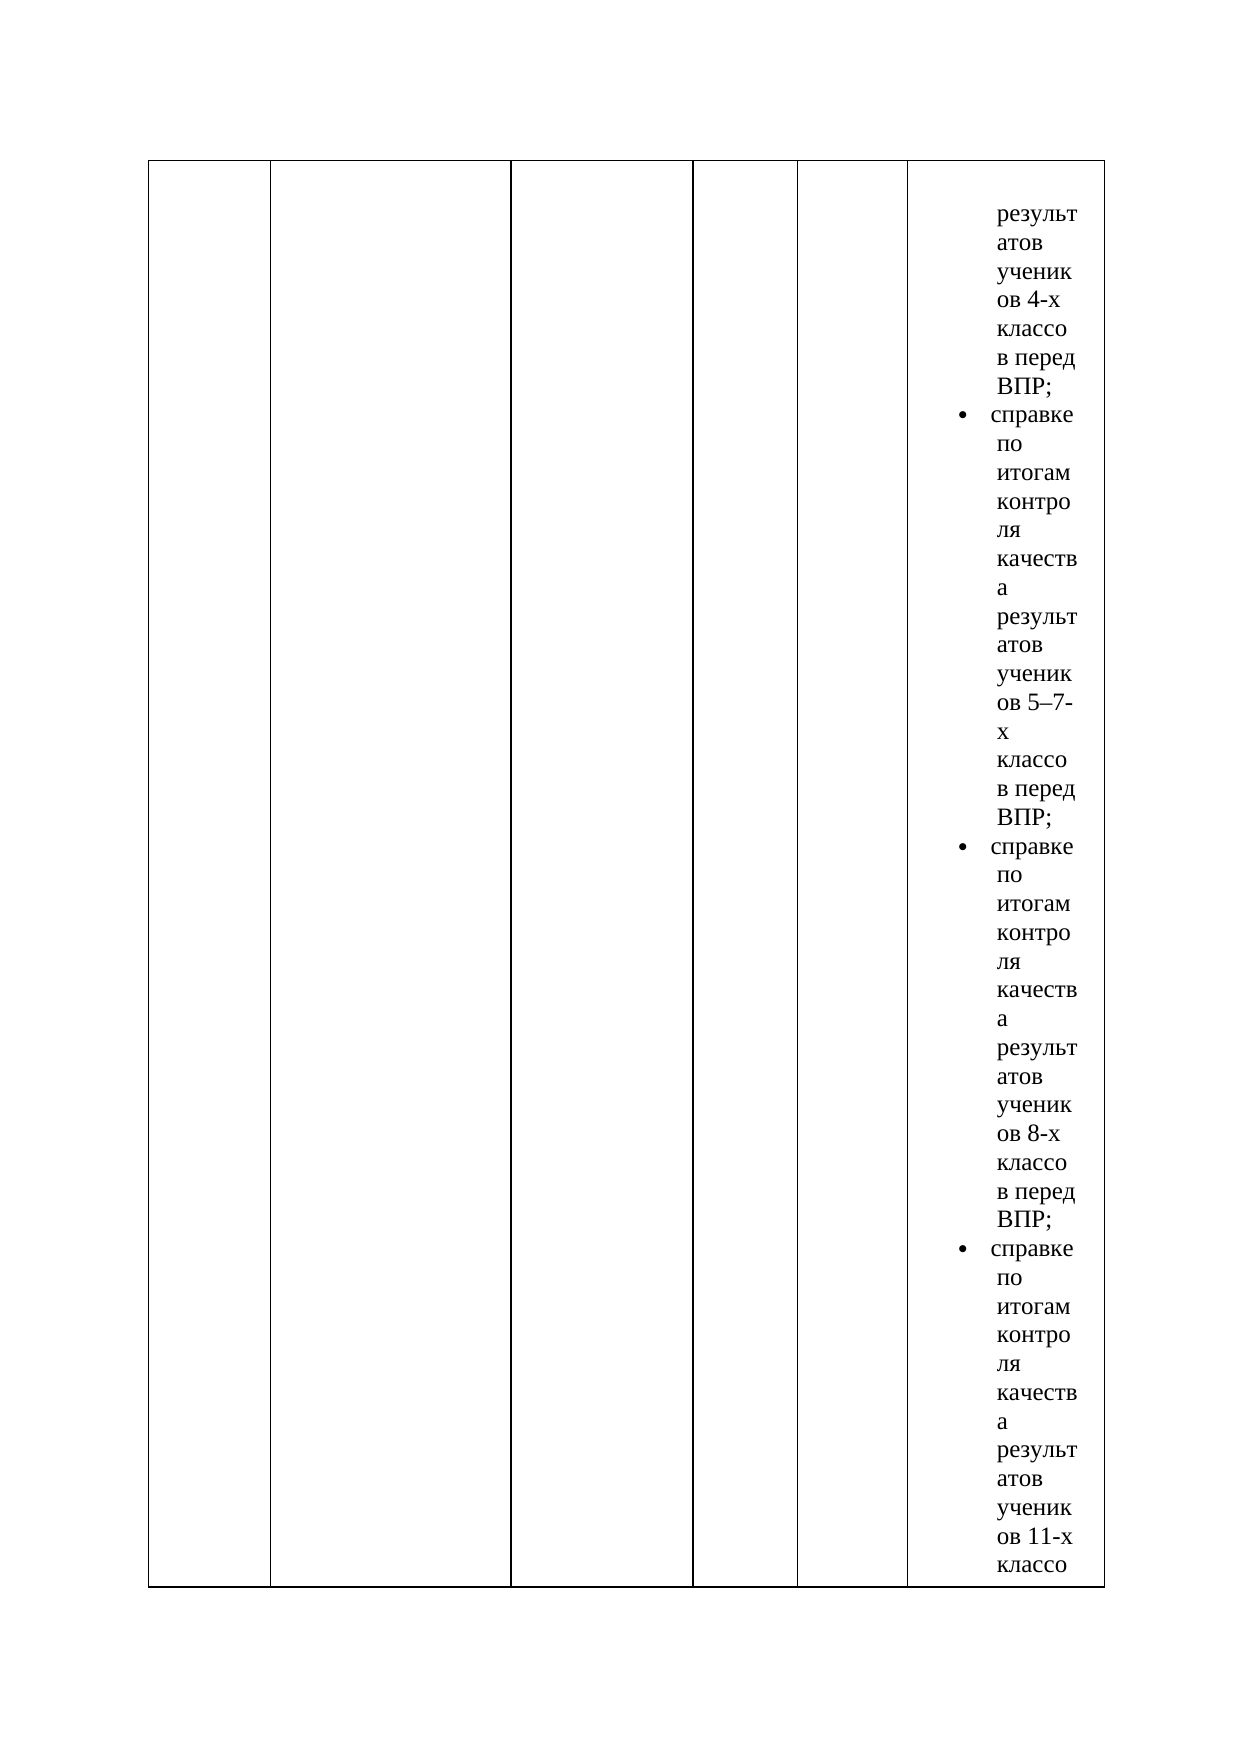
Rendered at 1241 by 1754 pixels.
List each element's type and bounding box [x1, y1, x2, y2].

table_cell [694, 161, 797, 1586]
table_cell [271, 161, 510, 1586]
table_cell [512, 161, 692, 1586]
table_cell [908, 161, 1104, 1586]
table_cell [798, 161, 907, 1586]
